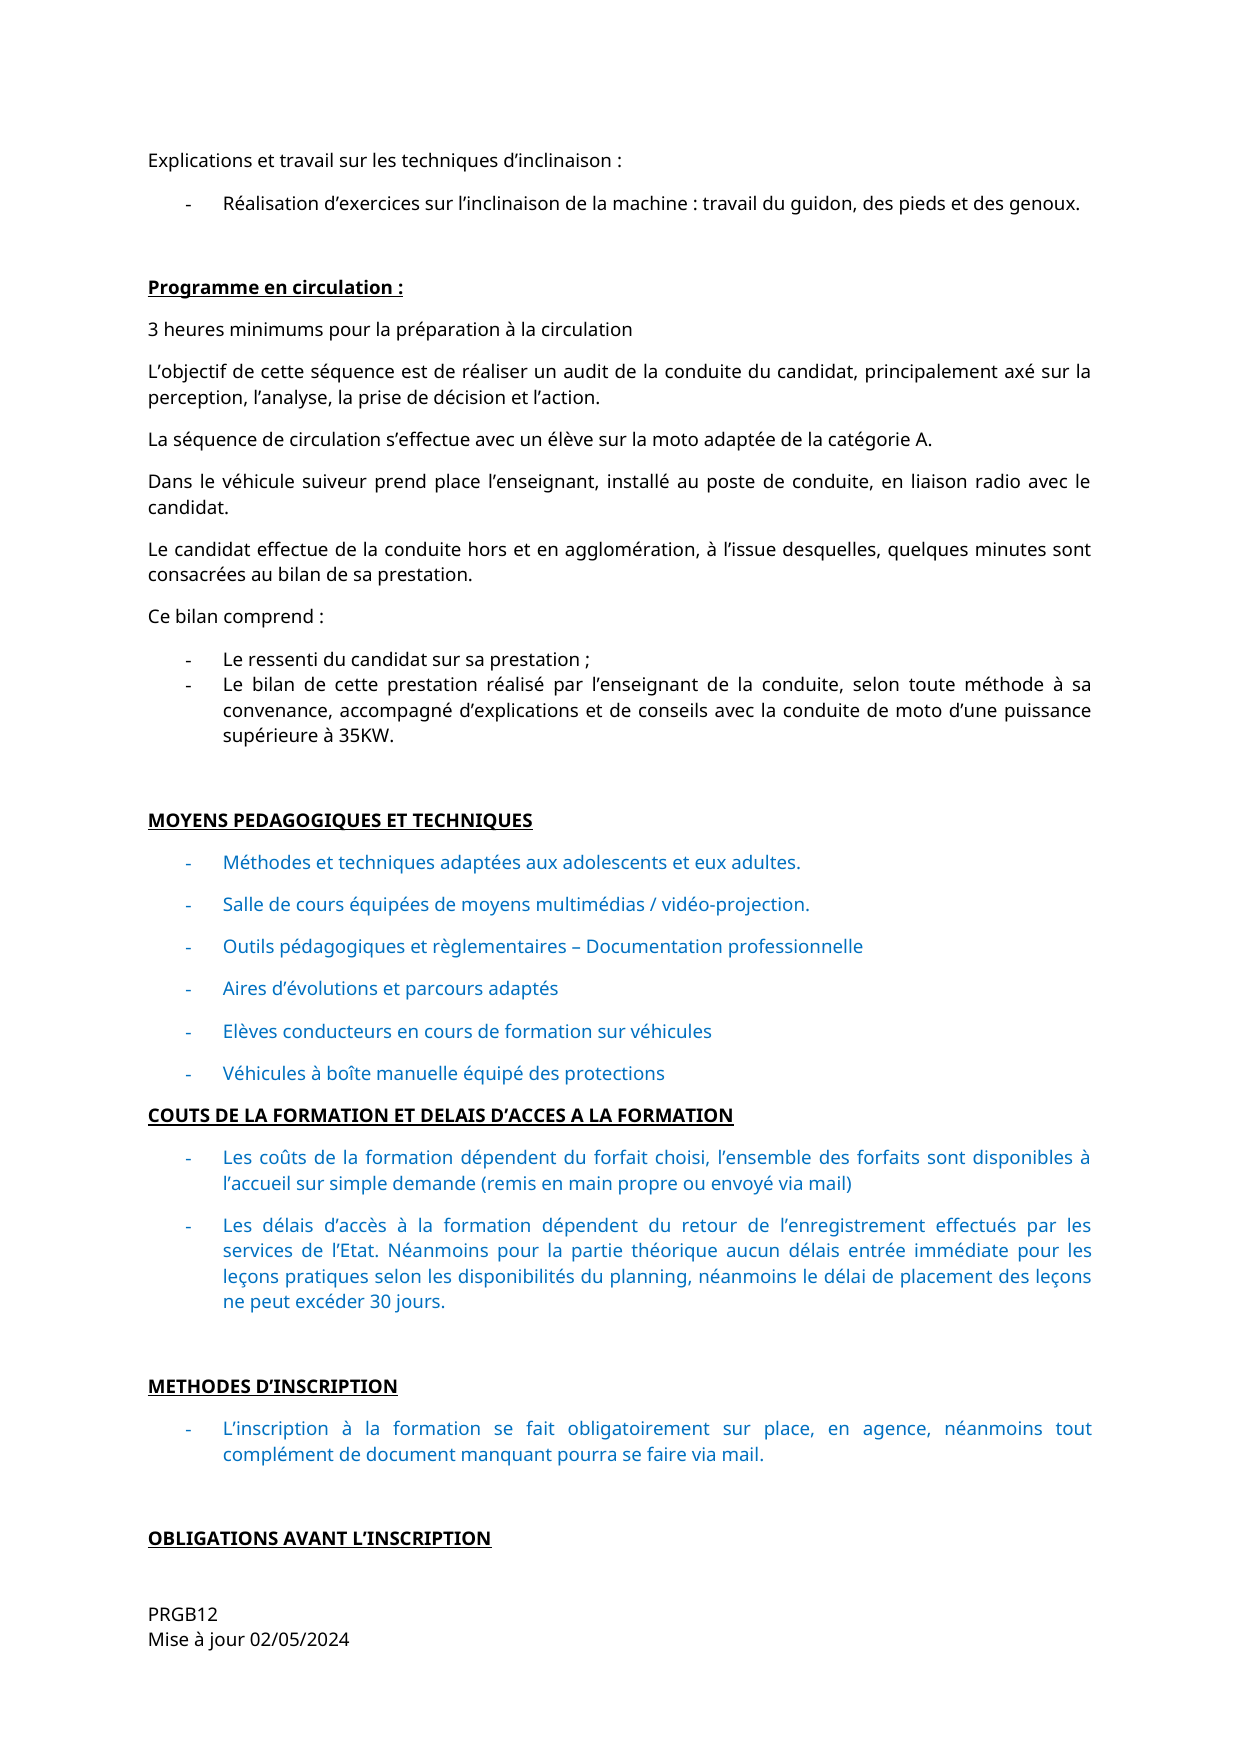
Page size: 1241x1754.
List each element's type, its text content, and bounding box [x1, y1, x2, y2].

list Aires d’évolutions et parcours adaptés [185, 976, 1093, 1001]
list L’inscription à la formation se fait obligatoirement sur place, en agence, néanmoins tout complément de document manquant pourra se faire via mail. [185, 1415, 1093, 1466]
list Le bilan de cette prestation réalisé par l’enseignant de la conduite, selon toute méthode à sa convenance, accompagné d’explications et de conseils avec la conduite de moto d’une puissance supérieure à 35KW. [185, 672, 1093, 748]
list Méthodes et techniques adaptées aux adolescents et eux adultes. [185, 849, 1093, 875]
text METHODES D’INSCRIPTION [148, 1373, 1093, 1399]
list Elèves conducteurs en cours de formation sur véhicules [185, 1018, 1093, 1043]
text COUTS DE LA FORMATION ET DELAIS D’ACCES A LA FORMATION [148, 1102, 1093, 1128]
list Véhicules à boîte manuelle équipé des protections [185, 1060, 1093, 1086]
text Dans le véhicule suiveur prend place l’enseignant, installé au poste de conduite, en liaison radio avec le candidat. [148, 468, 1093, 519]
text Ce bilan comprend : [148, 604, 1093, 629]
text Programme en circulation : [148, 274, 1093, 300]
list Les délais d’accès à la formation dépendent du retour de l’enregistrement effectués par les services de l’Etat. Néanmoins pour la partie théorique aucun délais entrée immédiate pour les leçons pratiques selon les disponibilités du planning, néanmoins le délai de placement des leçons ne peut excéder 30 jours. [185, 1212, 1093, 1314]
list Réalisation d’exercices sur l’inclinaison de la machine : travail du guidon, des pieds et des genoux. [185, 190, 1093, 215]
text La séquence de circulation s’effectue avec un élève sur la moto adaptée de la catégorie A. [148, 426, 1093, 452]
text 3 heures minimums pour la préparation à la circulation [148, 316, 1093, 342]
list Outils pédagogiques et règlementaires – Documentation professionnelle [185, 933, 1093, 959]
text Explications et travail sur les techniques d’inclinaison : [148, 148, 1093, 173]
text Le candidat effectue de la conduite hors et en agglomération, à l’issue desquelles, quelques minutes sont consacrées au bilan de sa prestation. [148, 536, 1093, 587]
text MOYENS PEDAGOGIQUES ET TECHNIQUES [148, 807, 1093, 832]
text L’objectif de cette séquence est de réaliser un audit de la conduite du candidat, principalement axé sur la perception, l’analyse, la prise de décision et l’action. [148, 358, 1093, 409]
list Salle de cours équipées de moyens multimédias / vidéo-projection. [185, 891, 1093, 917]
list Le ressenti du candidat sur sa prestation ; [185, 646, 1093, 672]
list Les coûts de la formation dépendent du forfait choisi, l’ensemble des forfaits sont disponibles à l’accueil sur simple demande (remis en main propre ou envoyé via mail) [185, 1144, 1093, 1196]
text OBLIGATIONS AVANT L’INSCRIPTION [148, 1525, 1093, 1551]
